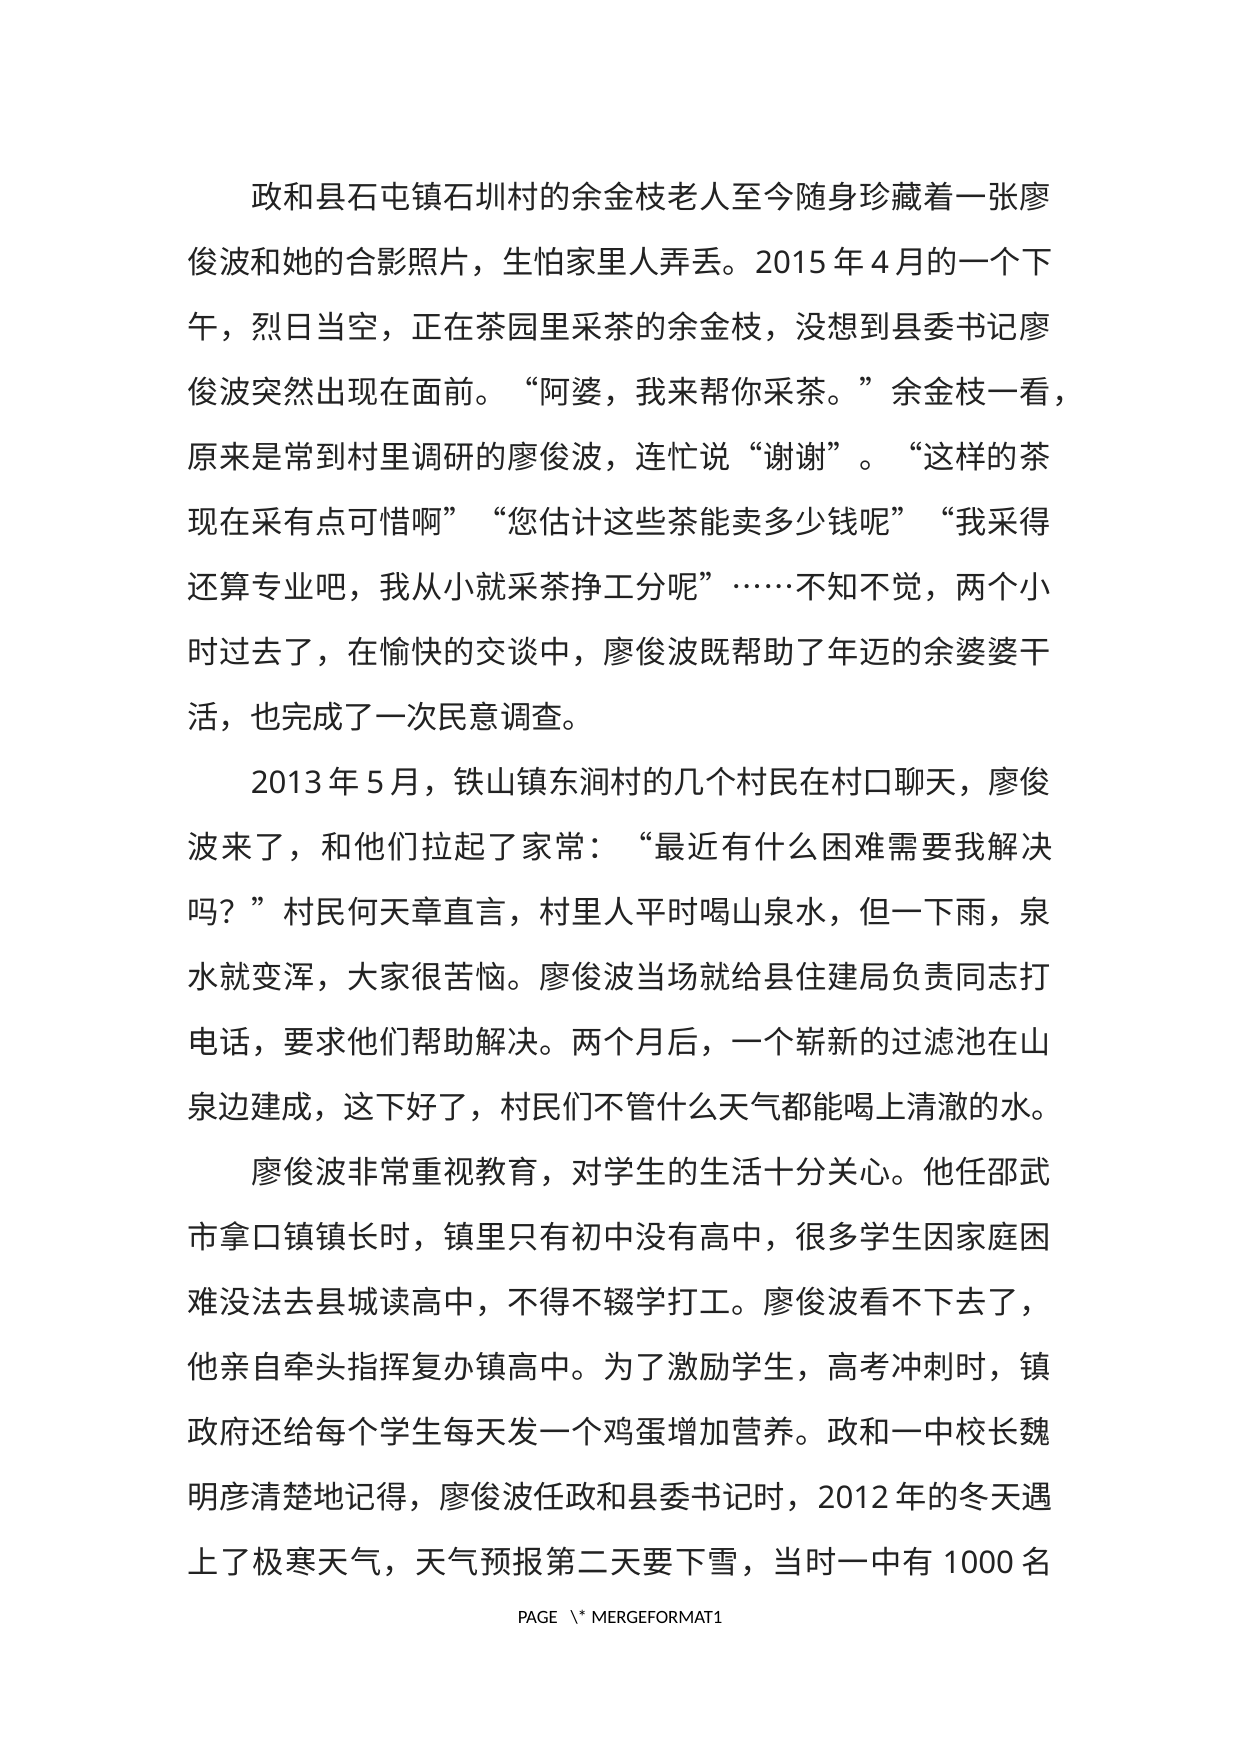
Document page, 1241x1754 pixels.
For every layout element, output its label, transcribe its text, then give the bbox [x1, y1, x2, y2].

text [187, 1137, 1053, 1592]
text 2013年5月，铁山镇东涧村的几个村民在村口聊天，廖俊波来了，和他们拉起了家常：“最近有什么困难需要我解决吗？”村民何天章直言，村里人平时喝山泉水，但一下雨，泉水就变浑，大家很苦恼。廖俊波当场就给县住建局负责同志打电话，要求他们帮助解决。两个月后，一个崭新的过滤池在山泉边建成，这下好了，村民们不管什么天气都能喝上清澈的水。 [187, 747, 1053, 1137]
text 政和县石屯镇石圳村的余金枝老人至今随身珍藏着一张廖俊波和她的合影照片，生怕家里人弄丢。2015年4月的一个下午，烈日当空，正在茶园里采茶的余金枝，没想到县委书记廖俊波突然出现在面前。“阿婆，我来帮你采茶。”余金枝一看，原来是常到村里调研的廖俊波，连忙说“谢谢”。“这样的茶现在采有点可惜啊”“您估计这些茶能卖多少钱呢”“我采得还算专业吧，我从小就采茶挣工分呢”……不知不觉，两个小时过去了，在愉快的交谈中，廖俊波既帮助了年迈的余婆婆干活，也完成了一次民意调查。 [187, 162, 1053, 747]
